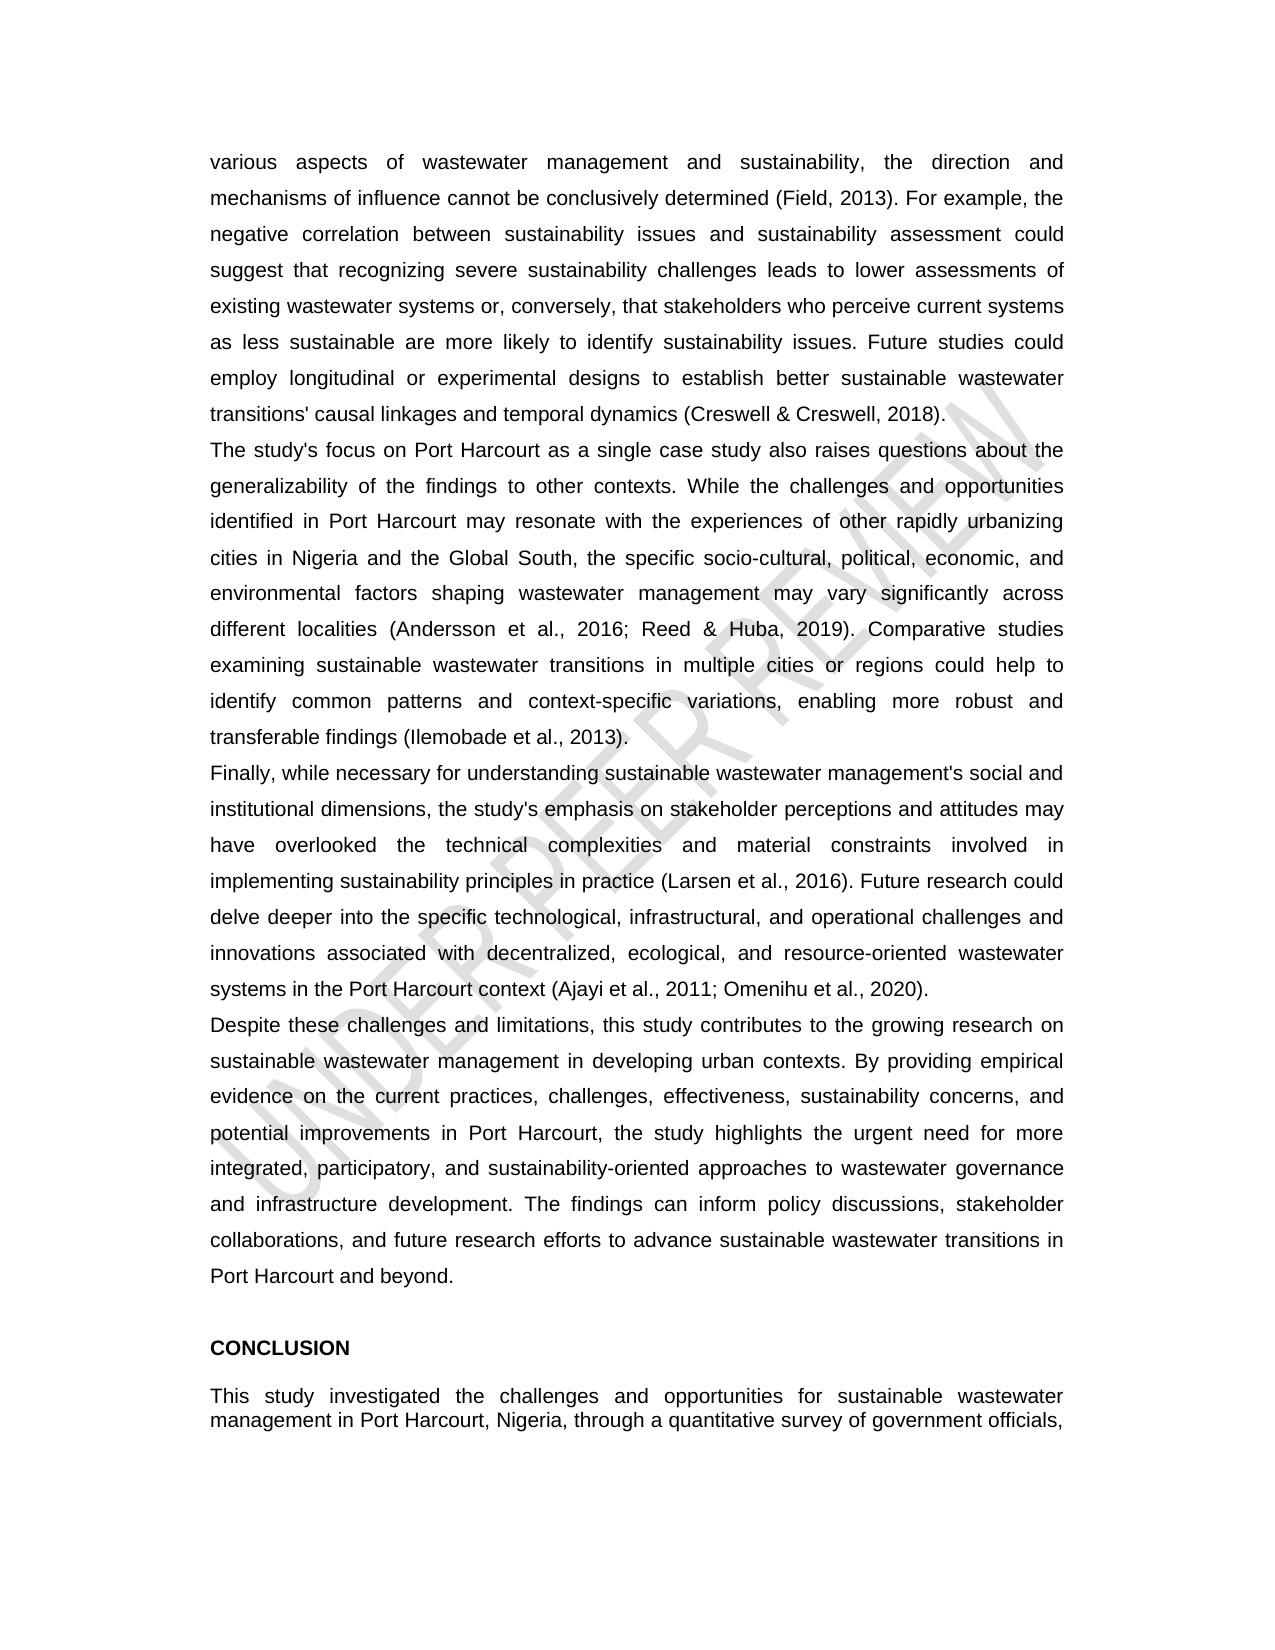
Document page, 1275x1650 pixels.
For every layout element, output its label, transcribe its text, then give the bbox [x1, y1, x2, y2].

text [210, 1384, 1065, 1432]
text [210, 150, 1065, 426]
text Despite these challenges and limitations, this study contributes to the growing research on sustainable wastewater management in developing urban contexts. By providing empirical evidence on the current practices, challenges, effectiveness, sustainability concerns, and potential improvements in Port Harcourt, the study highlights the urgent need for more integrated, participatory, and sustainability-oriented approaches to wastewater governance and infrastructure development. The findings can inform policy discussions, stakeholder collaborations, and future research efforts to advance sustainable wastewater transitions in Port Harcourt and beyond. [210, 1012, 1065, 1288]
text The study's focus on Port Harcourt as a single case study also raises questions about the generalizability of the findings to other contexts. While the challenges and opportunities identified in Port Harcourt may resonate with the experiences of other rapidly urbanizing cities in Nigeria and the Global South, the specific socio-cultural, political, economic, and environmental factors shaping wastewater management may vary significantly across different localities (Andersson et al., 2016; Reed & Huba, 2019). Comparative studies examining sustainable wastewater transitions in multiple cities or regions could help to identify common patterns and context-specific variations, enabling more robust and transferable findings (Ilemobade et al., 2013). [210, 437, 1065, 749]
text Finally, while necessary for understanding sustainable wastewater management's social and institutional dimensions, the study's emphasis on stakeholder perceptions and attitudes may have overlooked the technical complexities and material constraints involved in implementing sustainability principles in practice (Larsen et al., 2016). Future research could delve deeper into the specific technological, infrastructural, and operational challenges and innovations associated with decentralized, ecological, and resource-oriented wastewater systems in the Port Harcourt context (Ajayi et al., 2011; Omenihu et al., 2020). [210, 761, 1065, 1001]
text CONCLUSION [210, 1336, 1065, 1360]
